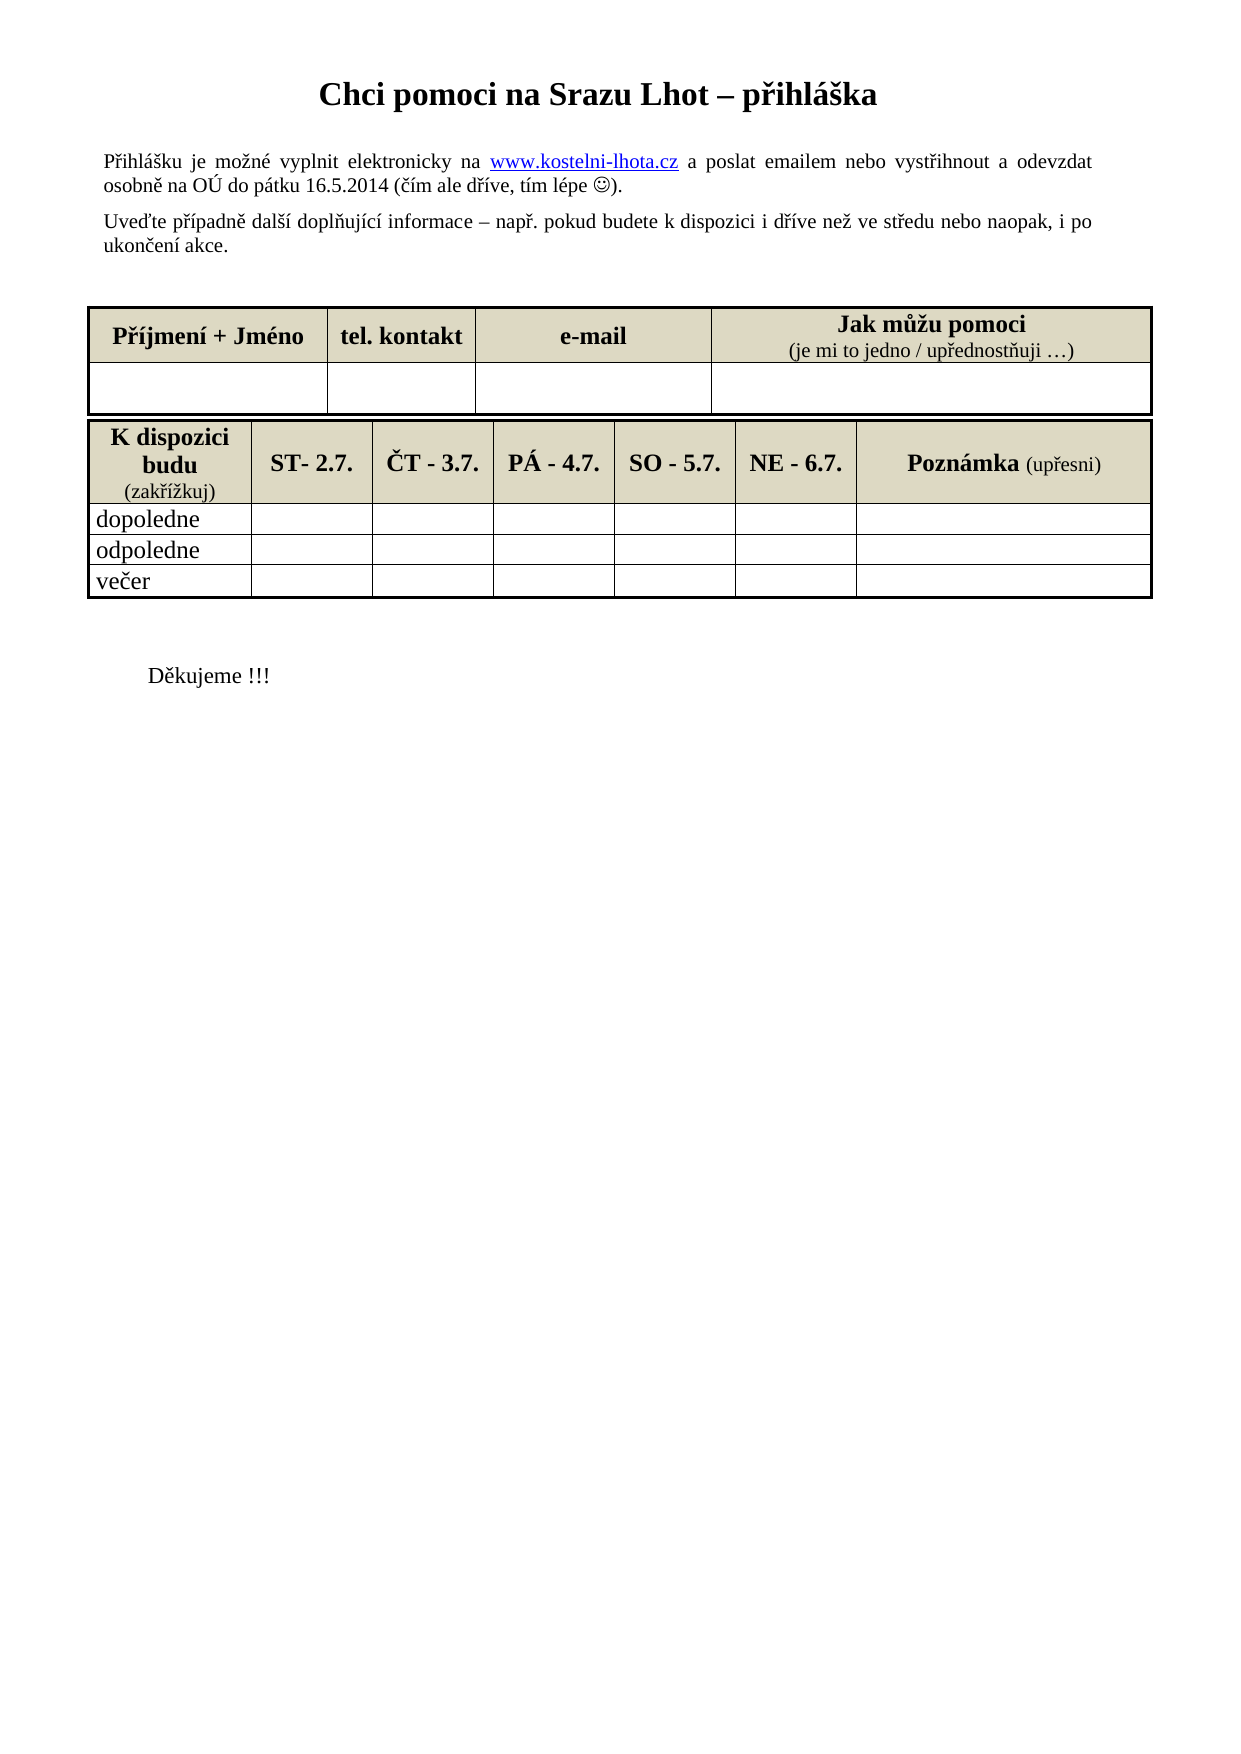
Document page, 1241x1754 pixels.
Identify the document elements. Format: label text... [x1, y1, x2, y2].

table_header Poznámka (upřesni) [857, 422, 1150, 503]
text Přihlášku je možné vyplnit elektronicky na www.kostelni-lhota.cz a poslat emailem nebo vystřihnout a odevzdat osobně na OÚ do pátku 16.5.2014 (čím ale dříve, tím lépe ). [103, 149, 1093, 197]
table_cell [494, 504, 614, 533]
table_cell [252, 565, 372, 596]
table_cell [736, 535, 856, 564]
table_header NE - 6.7. [736, 422, 856, 503]
table_cell [252, 535, 372, 564]
table_cell [328, 363, 475, 413]
table_cell [373, 565, 493, 596]
text Chci pomoci na Srazu Lhot – přihláška [103, 74, 1093, 112]
table_cell [90, 363, 327, 413]
table_cell odpoledne [90, 535, 251, 564]
table_cell [857, 565, 1150, 596]
table_header K dispozici budu (zakřížkuj) [90, 422, 251, 503]
table_header e-mail [476, 309, 711, 362]
table_cell [494, 535, 614, 564]
table_cell [736, 565, 856, 596]
table_cell [494, 565, 614, 596]
table_cell [712, 363, 1150, 413]
table_cell [615, 535, 735, 564]
table_cell [476, 363, 711, 413]
table_cell [736, 504, 856, 533]
table_header Jak můžu pomoci (je mi to jedno / upřednostňuji …) [712, 309, 1150, 362]
table_header tel. kontakt [328, 309, 475, 362]
table_header ČT - 3.7. [373, 422, 493, 503]
table_header Příjmení + Jméno [90, 309, 327, 362]
table_cell dopoledne [90, 504, 251, 533]
table_header PÁ - 4.7. [494, 422, 614, 503]
table_header SO - 5.7. [615, 422, 735, 503]
table_cell [373, 535, 493, 564]
table_cell večer [90, 565, 251, 596]
table_cell [615, 504, 735, 533]
table_cell [373, 504, 493, 533]
table_cell [252, 504, 372, 533]
table_header ST- 2.7. [252, 422, 372, 503]
table_cell [857, 535, 1150, 564]
text Děkujeme !!! [148, 662, 1093, 689]
table_cell [857, 504, 1150, 533]
text Uveďte případně další doplňující informace – např. pokud budete k dispozici i dříve než ve středu nebo naopak, i po ukončení akce. [103, 209, 1093, 257]
table_cell [615, 565, 735, 596]
